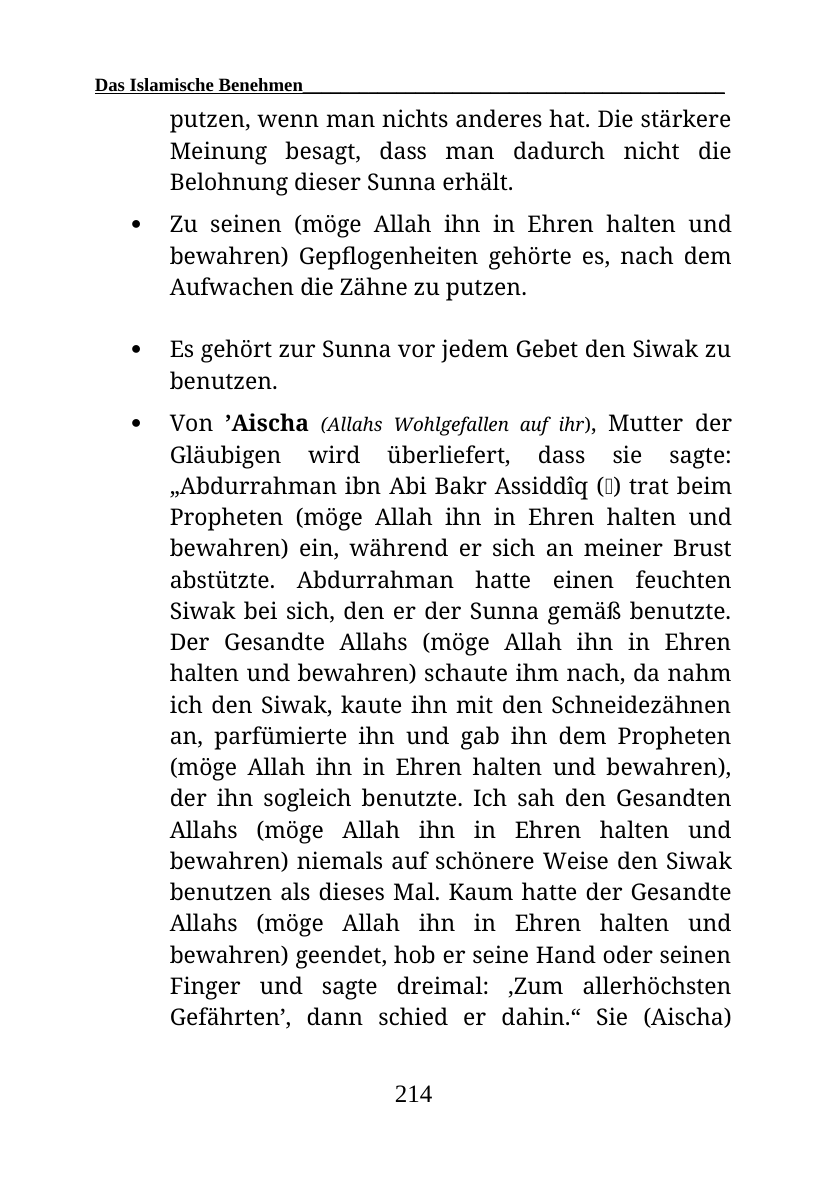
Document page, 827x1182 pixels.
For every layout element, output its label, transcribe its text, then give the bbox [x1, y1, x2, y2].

list Zu seinen (möge Allah ihn in Ehren halten und bewahren) Gepflogenheiten gehörte es, nach dem Aufwachen die Zähne zu putzen. [132, 208, 732, 302]
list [132, 103, 732, 197]
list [132, 407, 732, 1032]
list Es gehört zur Sunna vor jedem Gebet den Siwak zu benutzen. [132, 333, 732, 396]
